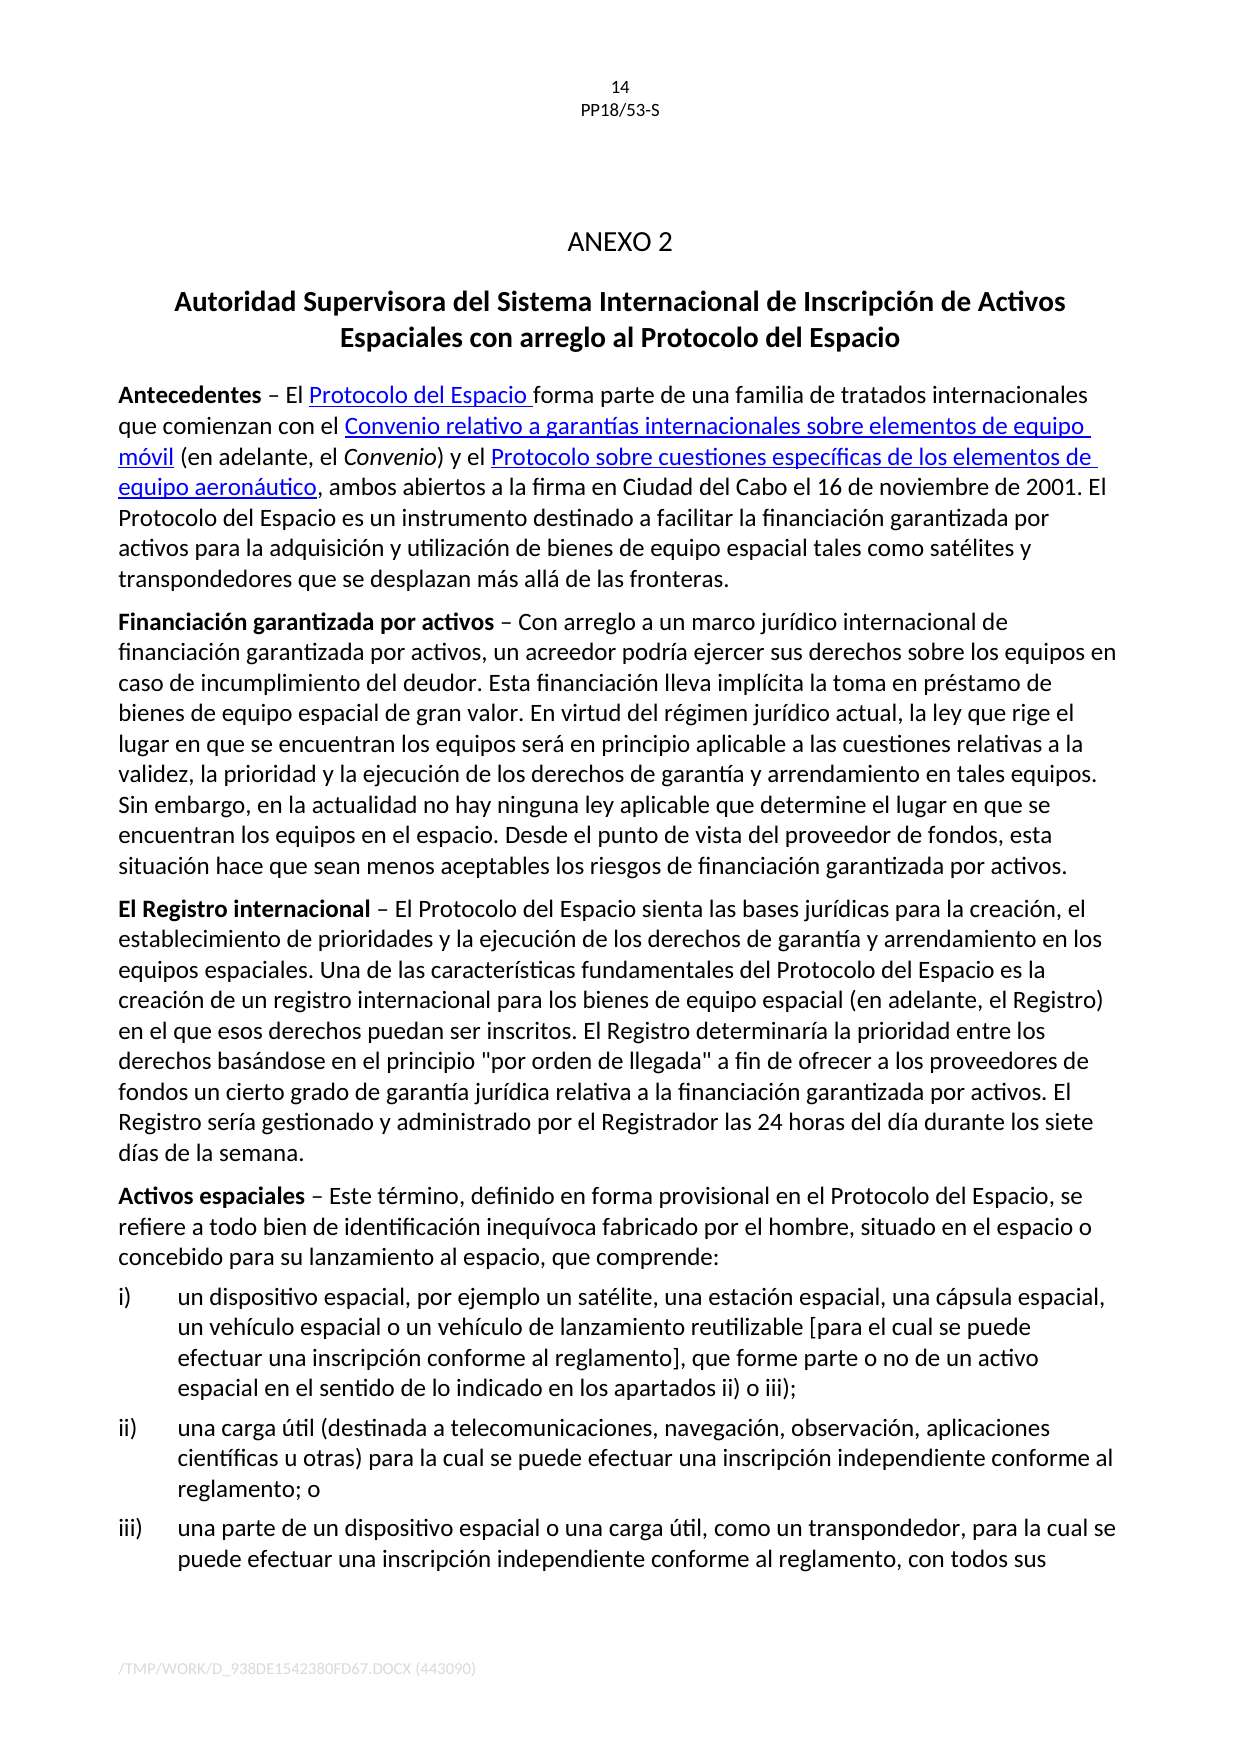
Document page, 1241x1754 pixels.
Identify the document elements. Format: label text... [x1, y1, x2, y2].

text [118, 1512, 1122, 1573]
text Antecedentes – El Protocolo del Espacio forma parte de una familia de tratados internacionales que comienzan con el Convenio relativo a garantías internacionales sobre elementos de equipo móvil (en adelante, el Convenio) y el Protocolo sobre cuestiones específicas de los elementos de equipo aeronáutico, ambos abiertos a la firma en Ciudad del Cabo el 16 de noviembre de 2001. El Protocolo del Espacio es un instrumento destinado a facilitar la financiación garantizada por activos para la adquisición y utilización de bienes de equipo espacial tales como satélites y transpondedores que se desplazan más allá de las fronteras. [118, 379, 1122, 593]
text Financiación garantizada por activos – Con arreglo a un marco jurídico internacional de financiación garantizada por activos, un acreedor podría ejercer sus derechos sobre los equipos en caso de incumplimiento del deudor. Esta financiación lleva implícita la toma en préstamo de bienes de equipo espacial de gran valor. En virtud del régimen jurídico actual, la ley que rige el lugar en que se encuentran los equipos será en principio aplicable a las cuestiones relativas a la validez, la prioridad y la ejecución de los derechos de garantía y arrendamiento en tales equipos. Sin embargo, en la actualidad no hay ninguna ley aplicable que determine el lugar en que se encuentran los equipos en el espacio. Desde el punto de vista del proveedor de fondos, esta situación hace que sean menos aceptables los riesgos de financiación garantizada por activos. [118, 606, 1122, 880]
text Anexo 2 [118, 223, 1122, 258]
text i) un dispositivo espacial, por ejemplo un satélite, una estación espacial, una cápsula espacial, un vehículo espacial o un vehículo de lanzamiento reutilizable [para el cual se puede efectuar una inscripción conforme al reglamento], que forme parte o no de un activo espacial en el sentido de lo indicado en los apartados ii) o iii); [118, 1281, 1122, 1403]
text ii) una carga útil (destinada a telecomunicaciones, navegación, observación, aplicaciones científicas u otras) para la cual se puede efectuar una inscripción independiente conforme al reglamento; o [118, 1412, 1122, 1503]
title Autoridad Supervisora del Sistema Internacional de Inscripción de Activos Espaciales con arreglo al Protocolo del Espacio [118, 283, 1122, 354]
text El Registro internacional – El Protocolo del Espacio sienta las bases jurídicas para la creación, el establecimiento de prioridades y la ejecución de los derechos de garantía y arrendamiento en los equipos espaciales. Una de las características fundamentales del Protocolo del Espacio es la creación de un registro internacional para los bienes de equipo espacial (en adelante, el Registro) en el que esos derechos puedan ser inscritos. El Registro determinaría la prioridad entre los derechos basándose en el principio "por orden de llegada" a fin de ofrecer a los proveedores de fondos un cierto grado de garantía jurídica relativa a la financiación garantizada por activos. El Registro sería gestionado y administrado por el Registrador las 24 horas del día durante los siete días de la semana. [118, 893, 1122, 1168]
text Activos espaciales – Este término, definido en forma provisional en el Protocolo del Espacio, se refiere a todo bien de identificación inequívoca fabricado por el hombre, situado en el espacio o concebido para su lanzamiento al espacio, que comprende: [118, 1180, 1122, 1272]
